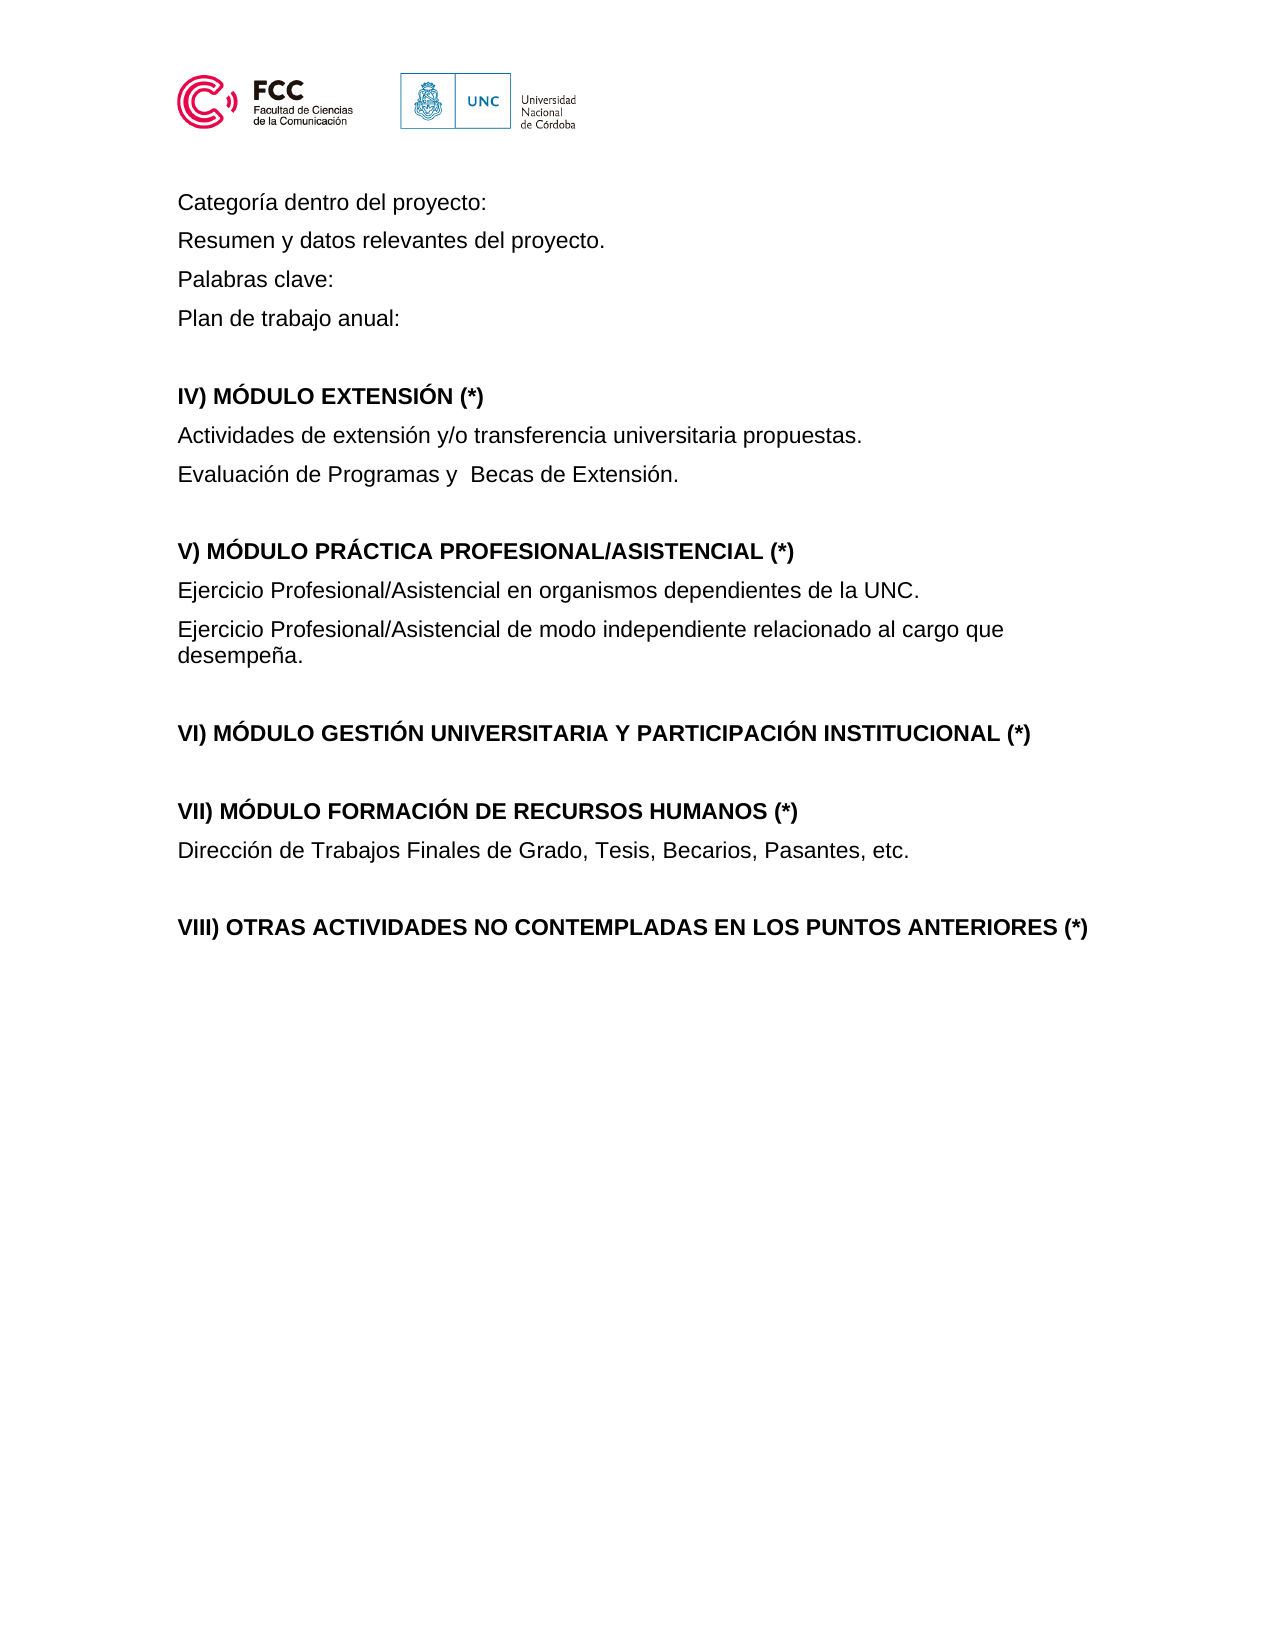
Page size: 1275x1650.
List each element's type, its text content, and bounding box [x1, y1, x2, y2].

text Palabras clave: [177, 266, 1098, 293]
text Evaluación de Programas y Becas de Extensión. [177, 461, 1098, 487]
text Ejercicio Profesional/Asistencial en organismos dependientes de la UNC. [177, 577, 1098, 603]
text Plan de trabajo anual: [177, 305, 1098, 332]
text Dirección de Trabajos Finales de Grado, Tesis, Becarios, Pasantes, etc. [177, 837, 1098, 863]
picture [177, 73, 576, 129]
text VI) MÓDULO GESTIÓN UNIVERSITARIA Y PARTICIPACIÓN INSTITUCIONAL (*) [177, 720, 1098, 746]
text Actividades de extensión y/o transferencia universitaria propuestas. [177, 422, 1098, 448]
text V) MÓDULO PRÁCTICA PROFESIONAL/ASISTENCIAL (*) [177, 538, 1098, 565]
text IV) MÓDULO EXTENSIÓN (*) [177, 383, 1098, 409]
text VIII) OTRAS ACTIVIDADES NO CONTEMPLADAS EN LOS PUNTOS ANTERIORES (*) [177, 914, 1098, 941]
text VII) MÓDULO FORMACIÓN DE RECURSOS HUMANOS (*) [177, 798, 1098, 824]
text Resumen y datos relevantes del proyecto. [177, 227, 1098, 254]
text Categoría dentro del proyecto: [177, 189, 1098, 215]
text Ejercicio Profesional/Asistencial de modo independiente relacionado al cargo que desempeña. [177, 616, 1098, 669]
